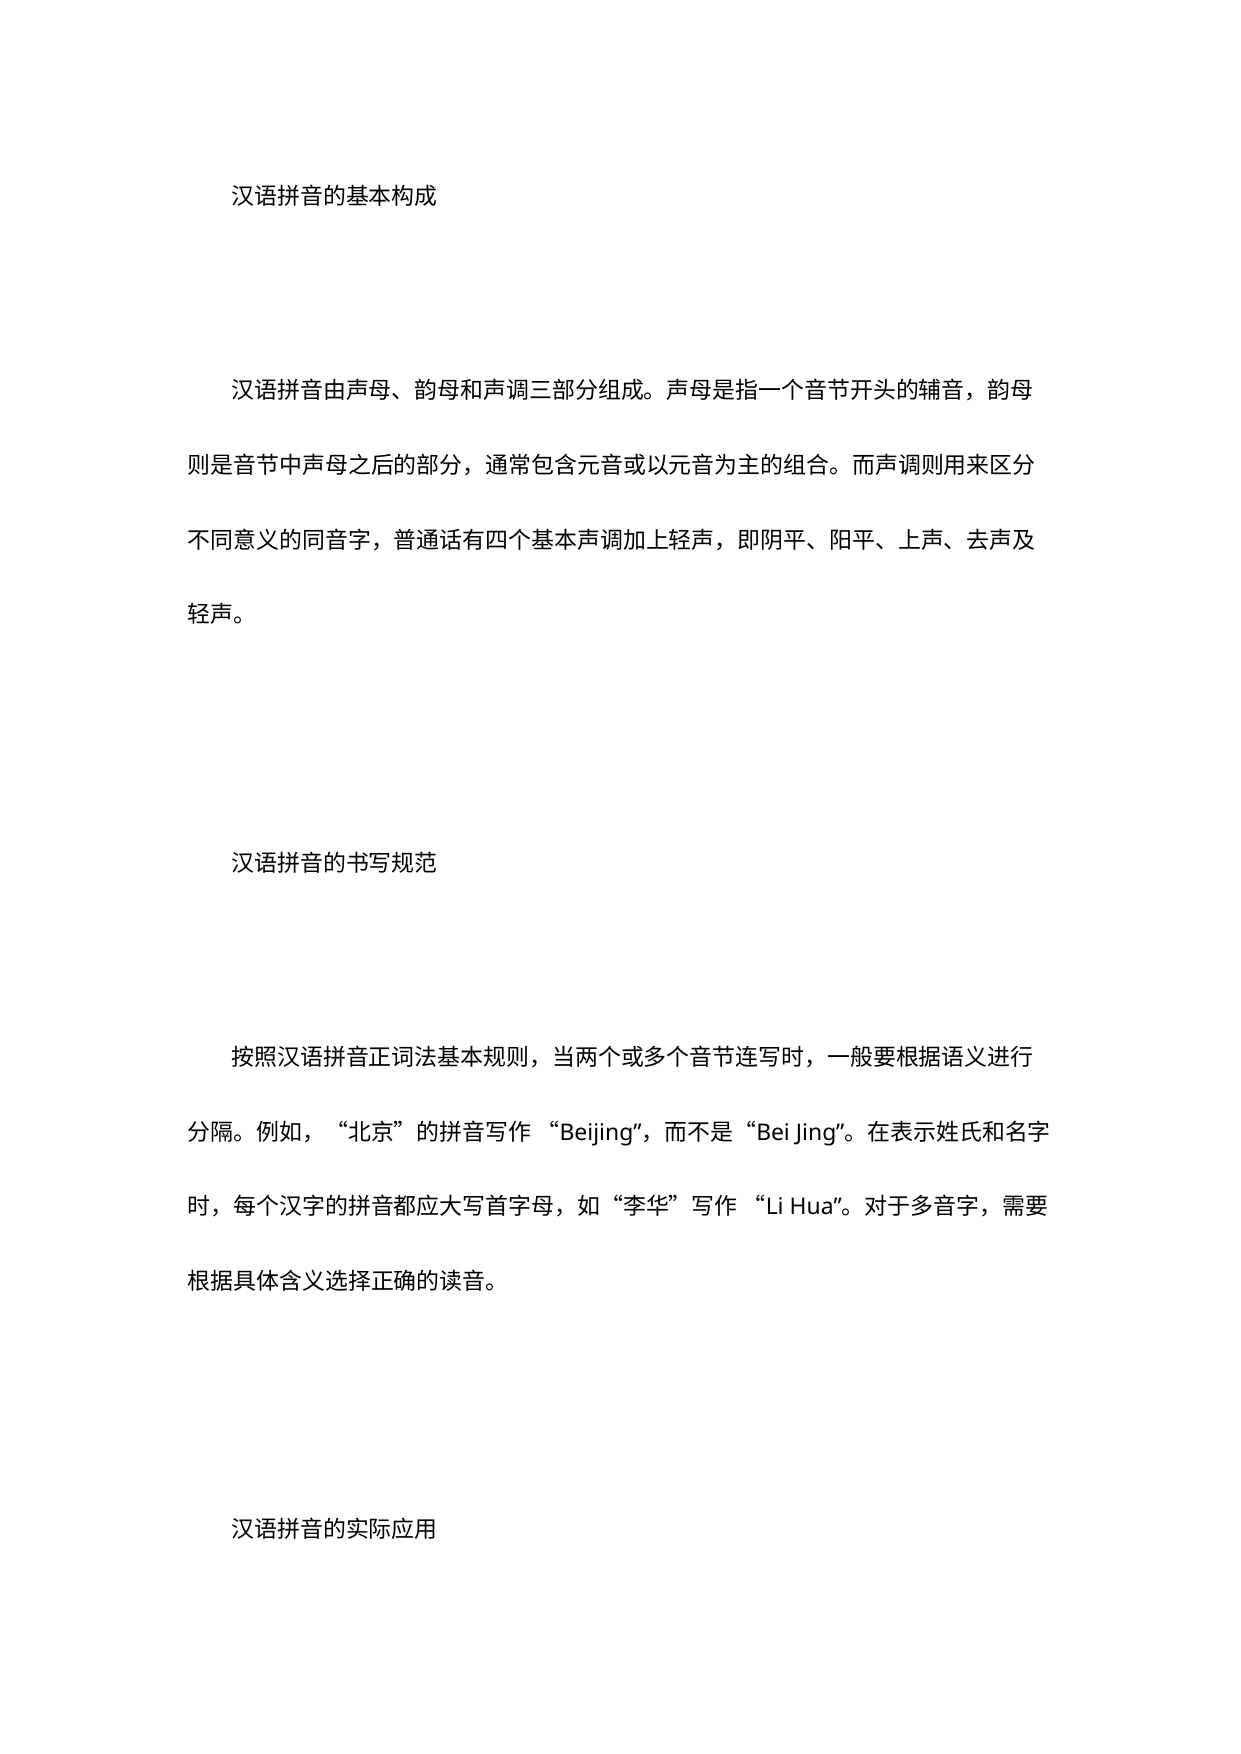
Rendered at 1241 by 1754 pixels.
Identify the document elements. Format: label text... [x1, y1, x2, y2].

text 按照汉语拼音正词法基本规则，当两个或多个音节连写时，一般要根据语义进行分隔。例如，“北京”的拼音写作 “Beijing”，而不是“Bei Jing”。在表示姓氏和名字时，每个汉字的拼音都应大写首字母，如“李华”写作 “Li Hua”。对于多音字，需要根据具体含义选择正确的读音。 [187, 1023, 1053, 1312]
text 汉语拼音的基本构成 [187, 162, 1053, 227]
text 汉语拼音的实际应用 [187, 1495, 1053, 1560]
text 汉语拼音的书写规范 [187, 828, 1053, 893]
text 汉语拼音由声母、韵母和声调三部分组成。声母是指一个音节开头的辅音，韵母则是音节中声母之后的部分，通常包含元音或以元音为主的组合。而声调则用来区分不同意义的同音字，普通话有四个基本声调加上轻声，即阴平、阳平、上声、去声及轻声。 [187, 356, 1053, 645]
